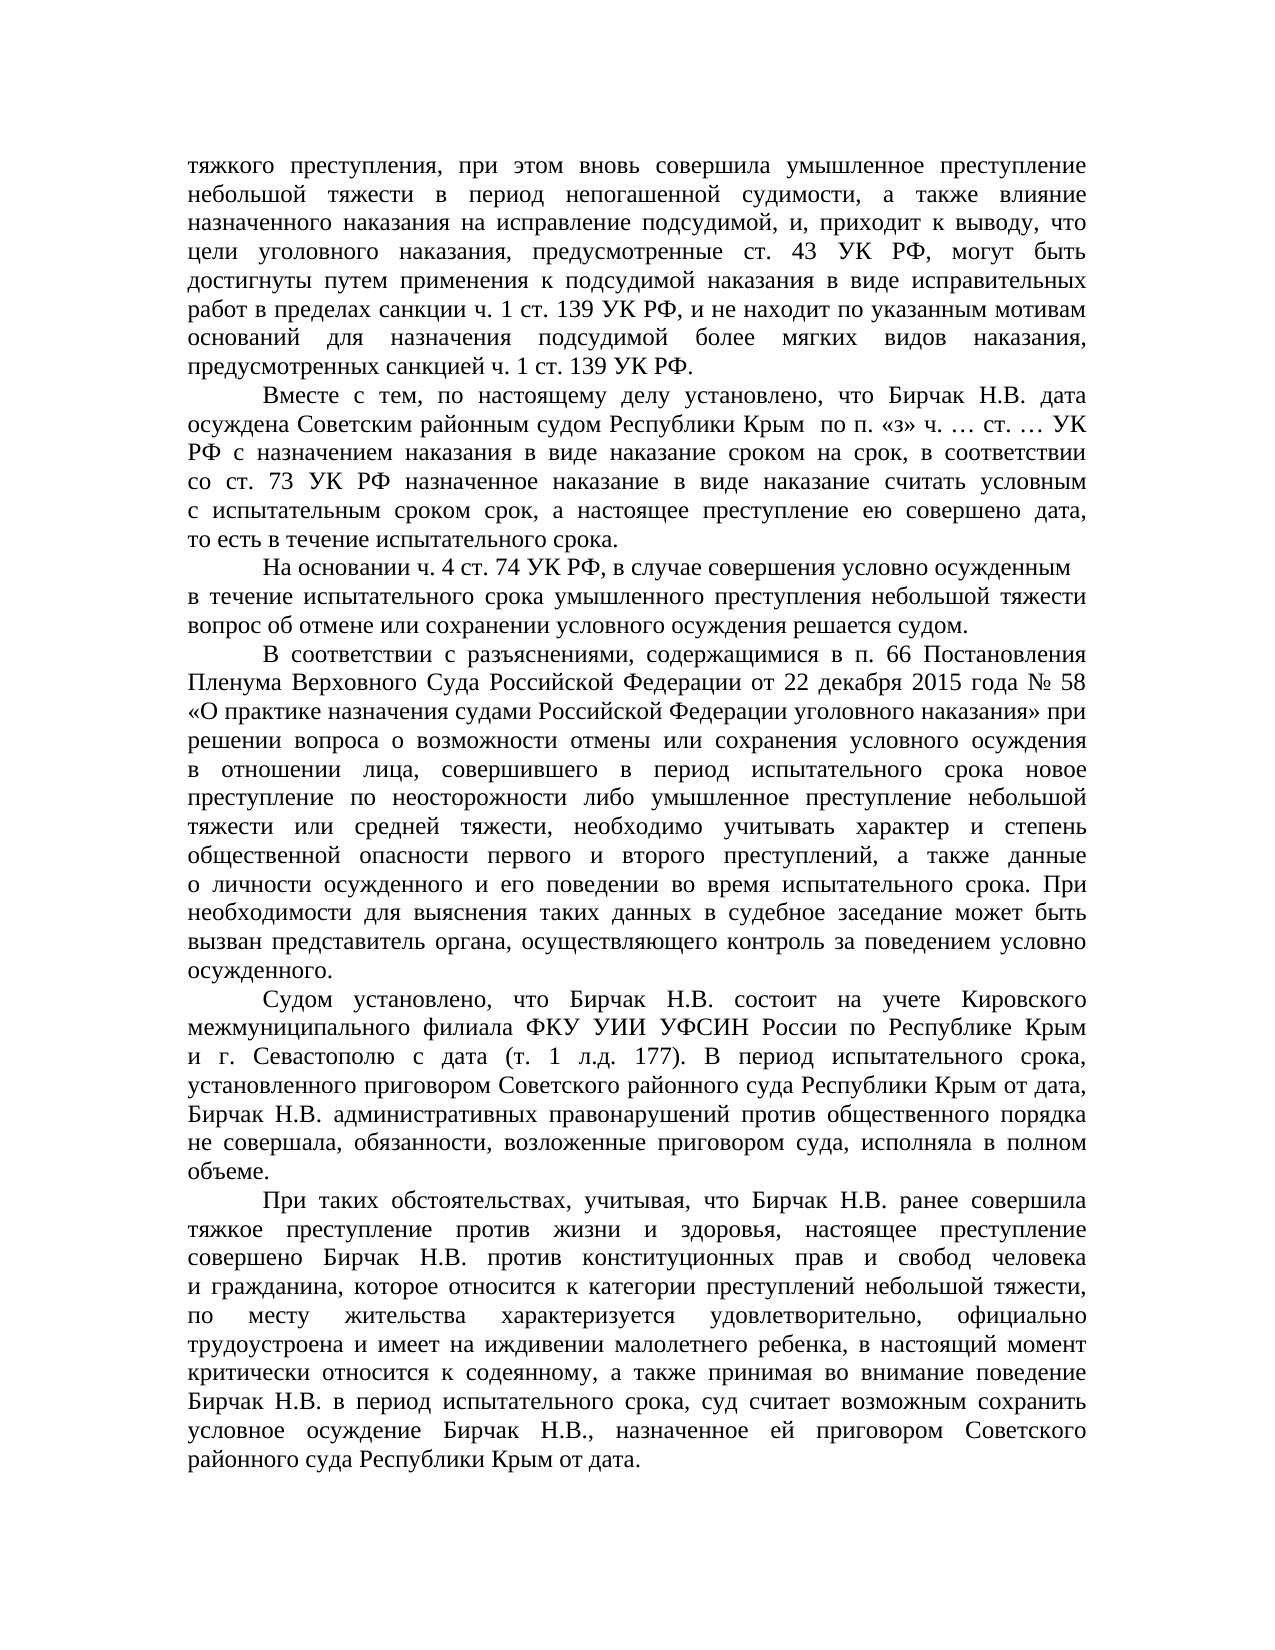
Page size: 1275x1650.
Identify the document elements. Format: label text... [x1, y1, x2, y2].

text Судом установлено, что Бирчак Н.В. состоит на учете Кировского межмуниципального филиала ФКУ УИИ УФСИН России по Республике Крым и г. Севастополю с дата (т. 1 л.д. 177). В период испытательного срока, установленного приговором Советского районного суда Республики Крым от дата, Бирчак Н.В. административных правонарушений против общественного порядка не совершала, обязанности, возложенные приговором суда, исполняла в полном объеме. [187, 984, 1087, 1185]
text Вместе с тем, по настоящему делу установлено, что Бирчак Н.В. дата осуждена Советским районным судом Республики Крым по п. «з» ч. … ст. … УК РФ с назначением наказания в виде наказание сроком на срок, в соответствии со ст. 73 УК РФ назначенное наказание в виде наказание считать условным с испытательным сроком срок, а настоящее преступление ею совершено дата, то есть в течение испытательного срока. [187, 380, 1087, 552]
text При таких обстоятельствах, учитывая, что Бирчак Н.В. ранее совершила тяжкое преступление против жизни и здоровья, настоящее преступление совершено Бирчак Н.В. против конституционных прав и свобод человека и гражданина, которое относится к категории преступлений небольшой тяжести, по месту жительства характеризуется удовлетворительно, официально трудоустроена и имеет на иждивении малолетнего ребенка, в настоящий момент критически относится к содеянному, а также принимая во внимание поведение Бирчак Н.В. в период испытательного срока, суд считает возможным сохранить условное осуждение Бирчак Н.В., назначенное ей приговором Советского районного суда Республики Крым от дата. [187, 1185, 1087, 1472]
text В соответствии с разъяснениями, содержащимися в п. 66 Постановления Пленума Верховного Суда Российской Федерации от 22 декабря 2015 года № 58 «О практике назначения судами Российской Федерации уголовного наказания» при решении вопроса о возможности отмены или сохранения условного осуждения в отношении лица, совершившего в период испытательного срока новое преступление по неосторожности либо умышленное преступление небольшой тяжести или средней тяжести, необходимо учитывать характер и степень общественной опасности первого и второго преступлений, а также данные о личности осужденного и его поведении во время испытательного срока. При необходимости для выяснения таких данных в судебное заседание может быть вызван представитель органа, осуществляющего контроль за поведением условно осужденного. [187, 639, 1087, 984]
text в течение испытательного срока умышленного преступления небольшой тяжести вопрос об отмене или сохранении условного осуждения решается судом. [187, 581, 1087, 639]
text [187, 150, 1087, 380]
text На основании ч. 4 ст. 74 УК РФ, в случае совершения условно осужденным [187, 552, 1087, 581]
